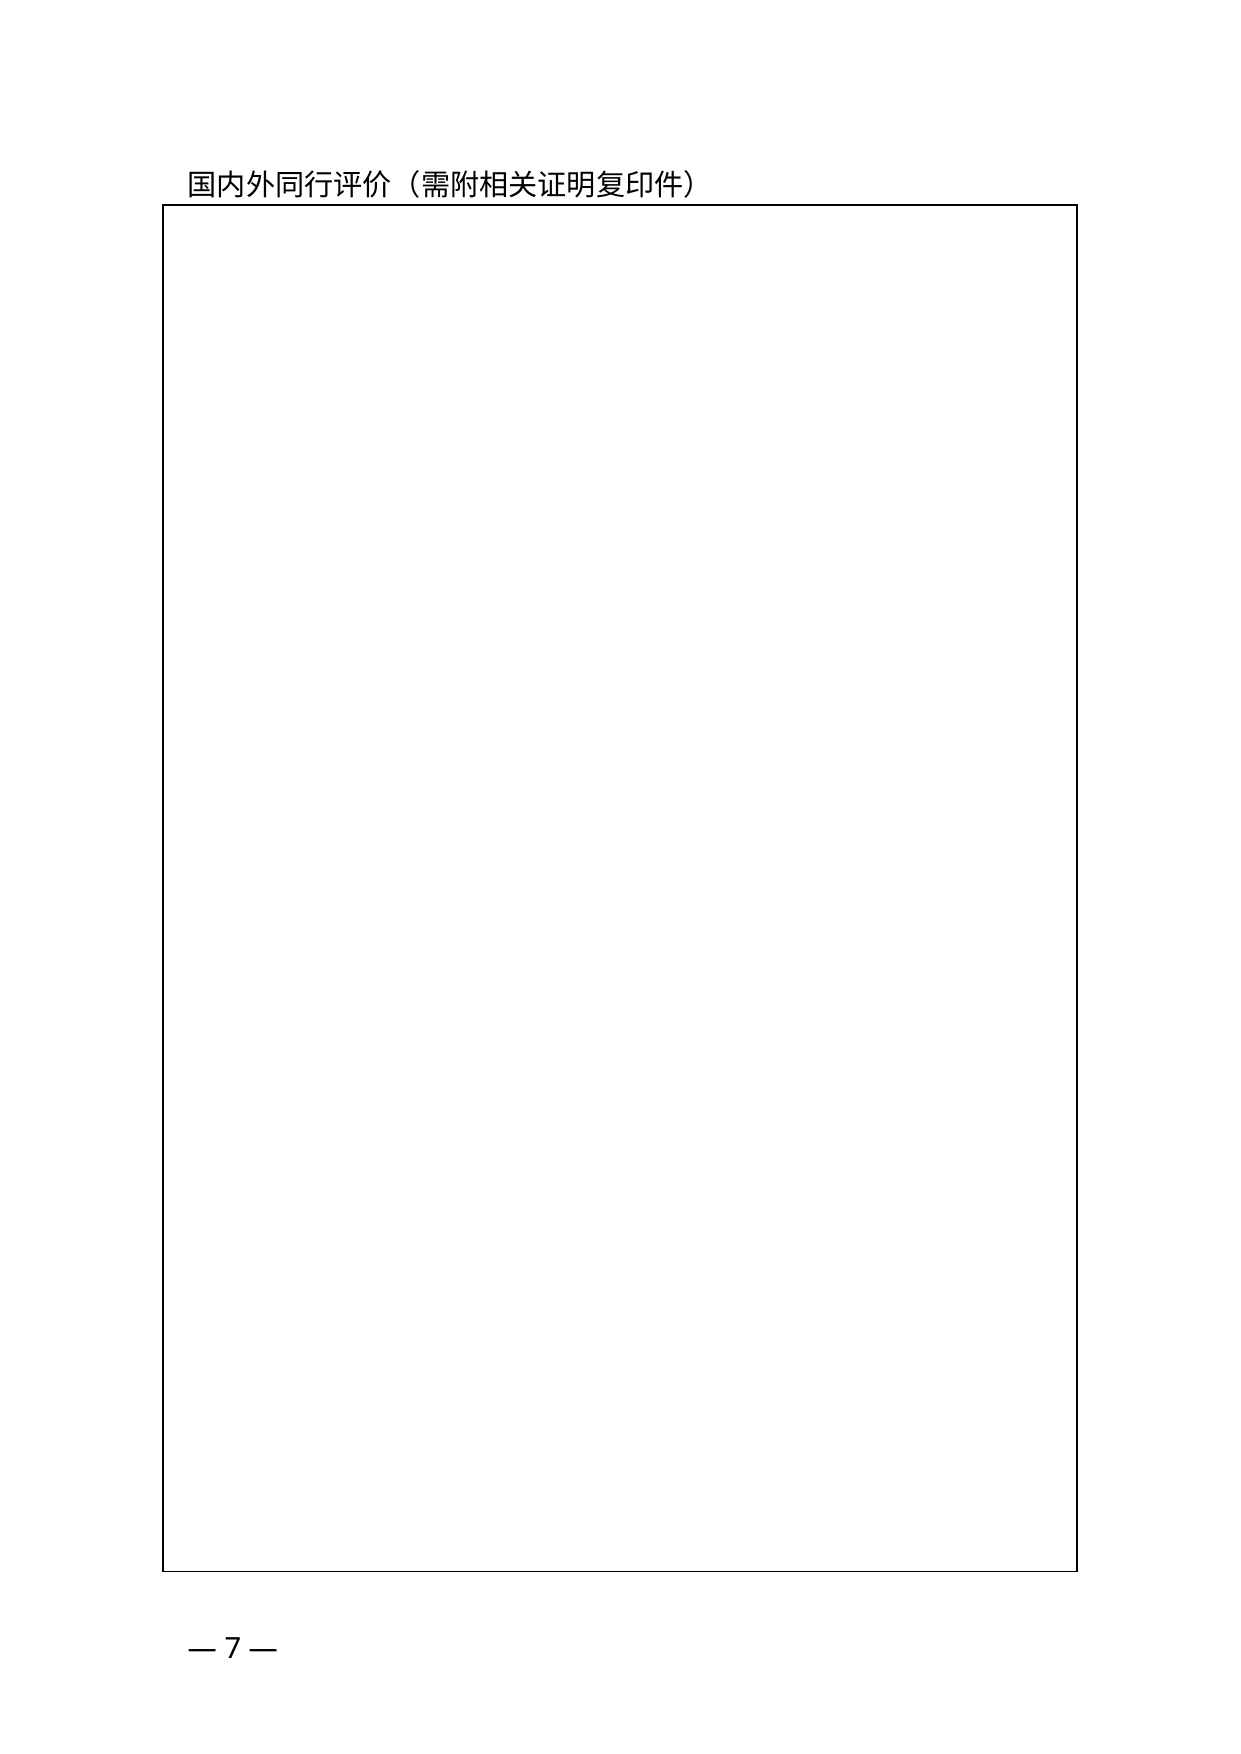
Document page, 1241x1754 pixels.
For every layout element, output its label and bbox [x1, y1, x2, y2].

text [187, 162, 1053, 204]
table_header [164, 206, 1076, 1571]
